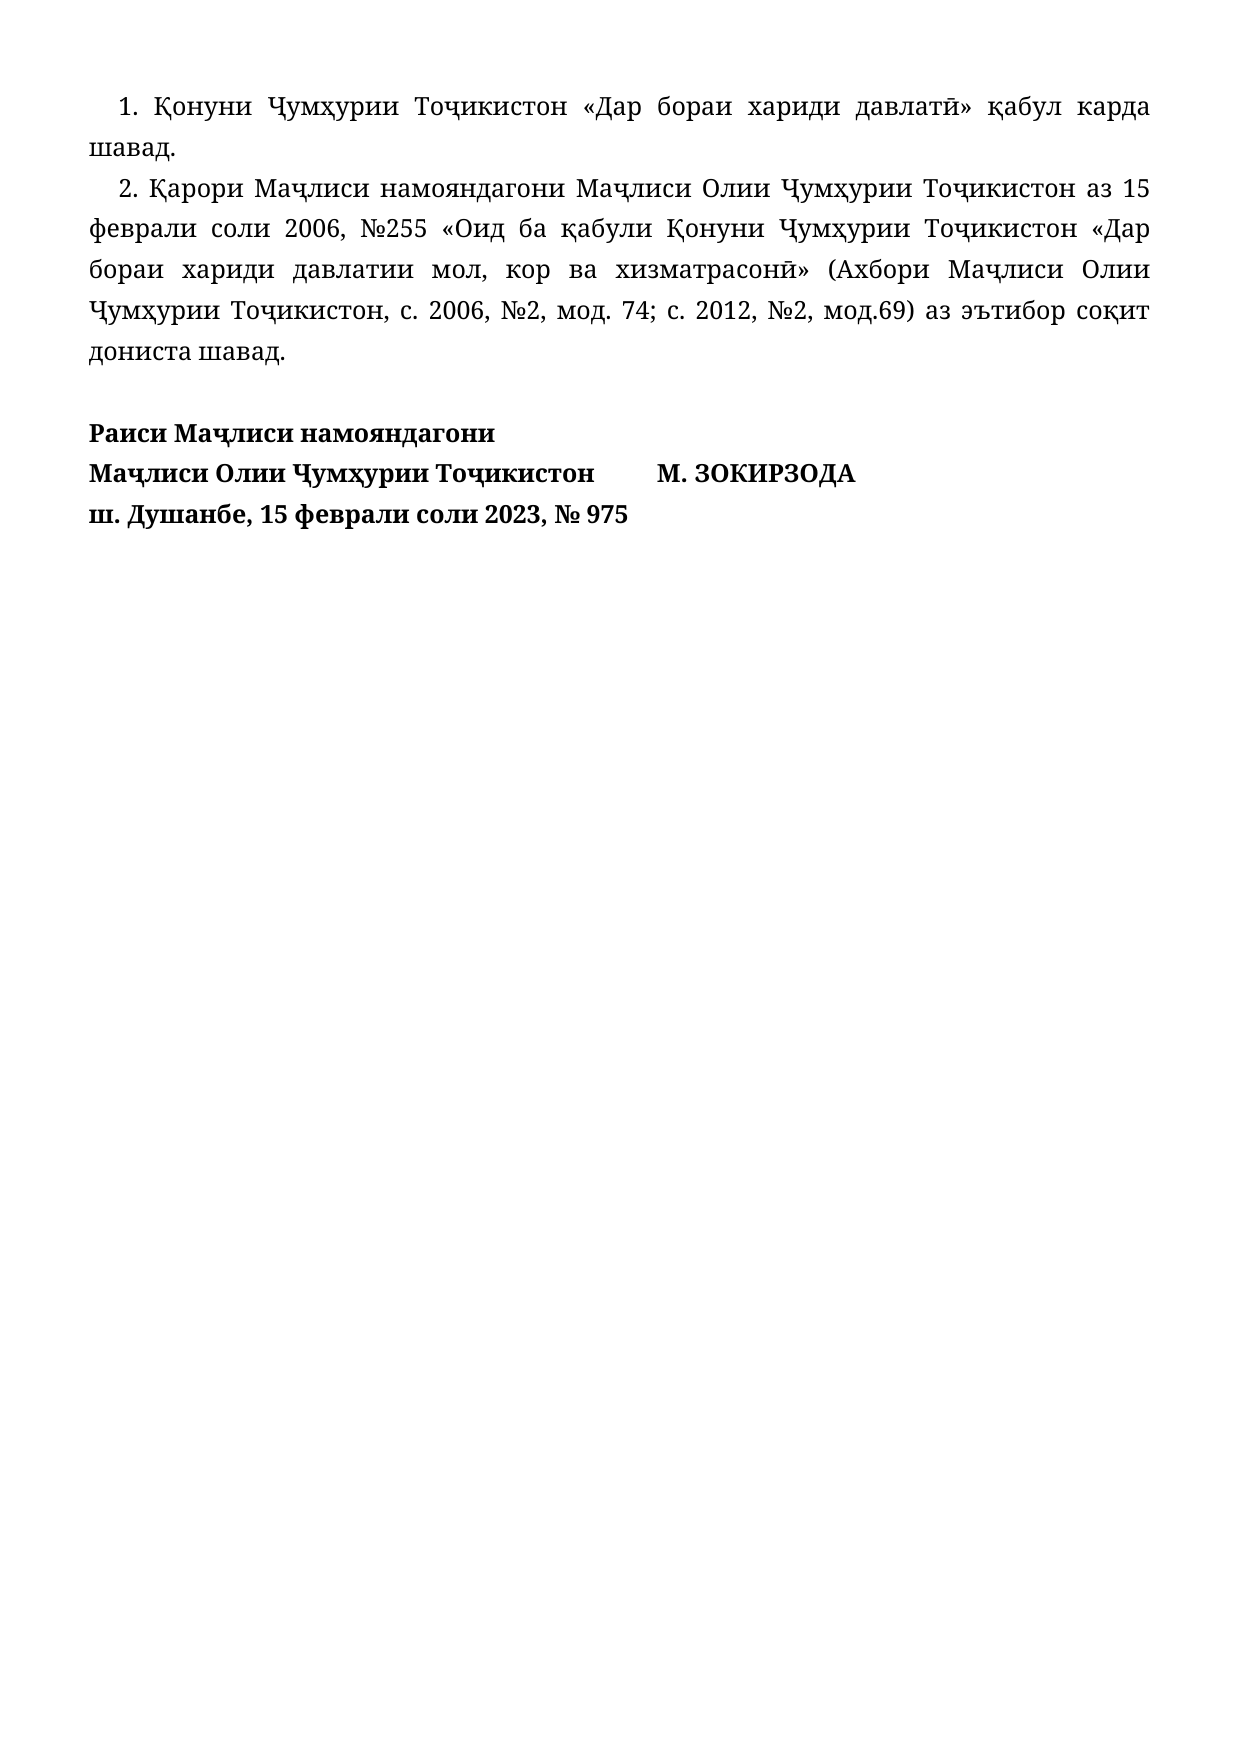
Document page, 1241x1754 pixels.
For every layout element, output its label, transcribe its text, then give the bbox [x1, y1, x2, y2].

text Маҷлиси Олии Ҷумҳурии Тоҷикистон М. Зокирзода [88, 456, 1152, 490]
text ш. Душанбе, 15 феврали соли 2023, № 975 [88, 497, 1152, 531]
text 2. Қарори Маҷлиси намояндагони Маҷлиси Олии Ҷумҳурии Тоҷикистон аз 15 феврали соли 2006, №255 «Оид ба қабули Қонуни Ҷумҳурии Тоҷикистон «Дар бораи хариди давлатии мол, кор ва хизматрасонӣ» (Ахбори Маҷлиси Олии Ҷумҳурии Тоҷикистон, с. 2006, №2, мод. 74; с. 2012, №2, мод.69) аз эътибор соқит дониста шавад. [88, 170, 1152, 368]
text 1. Қонуни Ҷумҳурии Тоҷикистон «Дар бораи хариди давлатӣ» қабул карда шавад. [88, 88, 1152, 163]
text Раиси Маҷлиси намояндагони [88, 415, 1152, 449]
